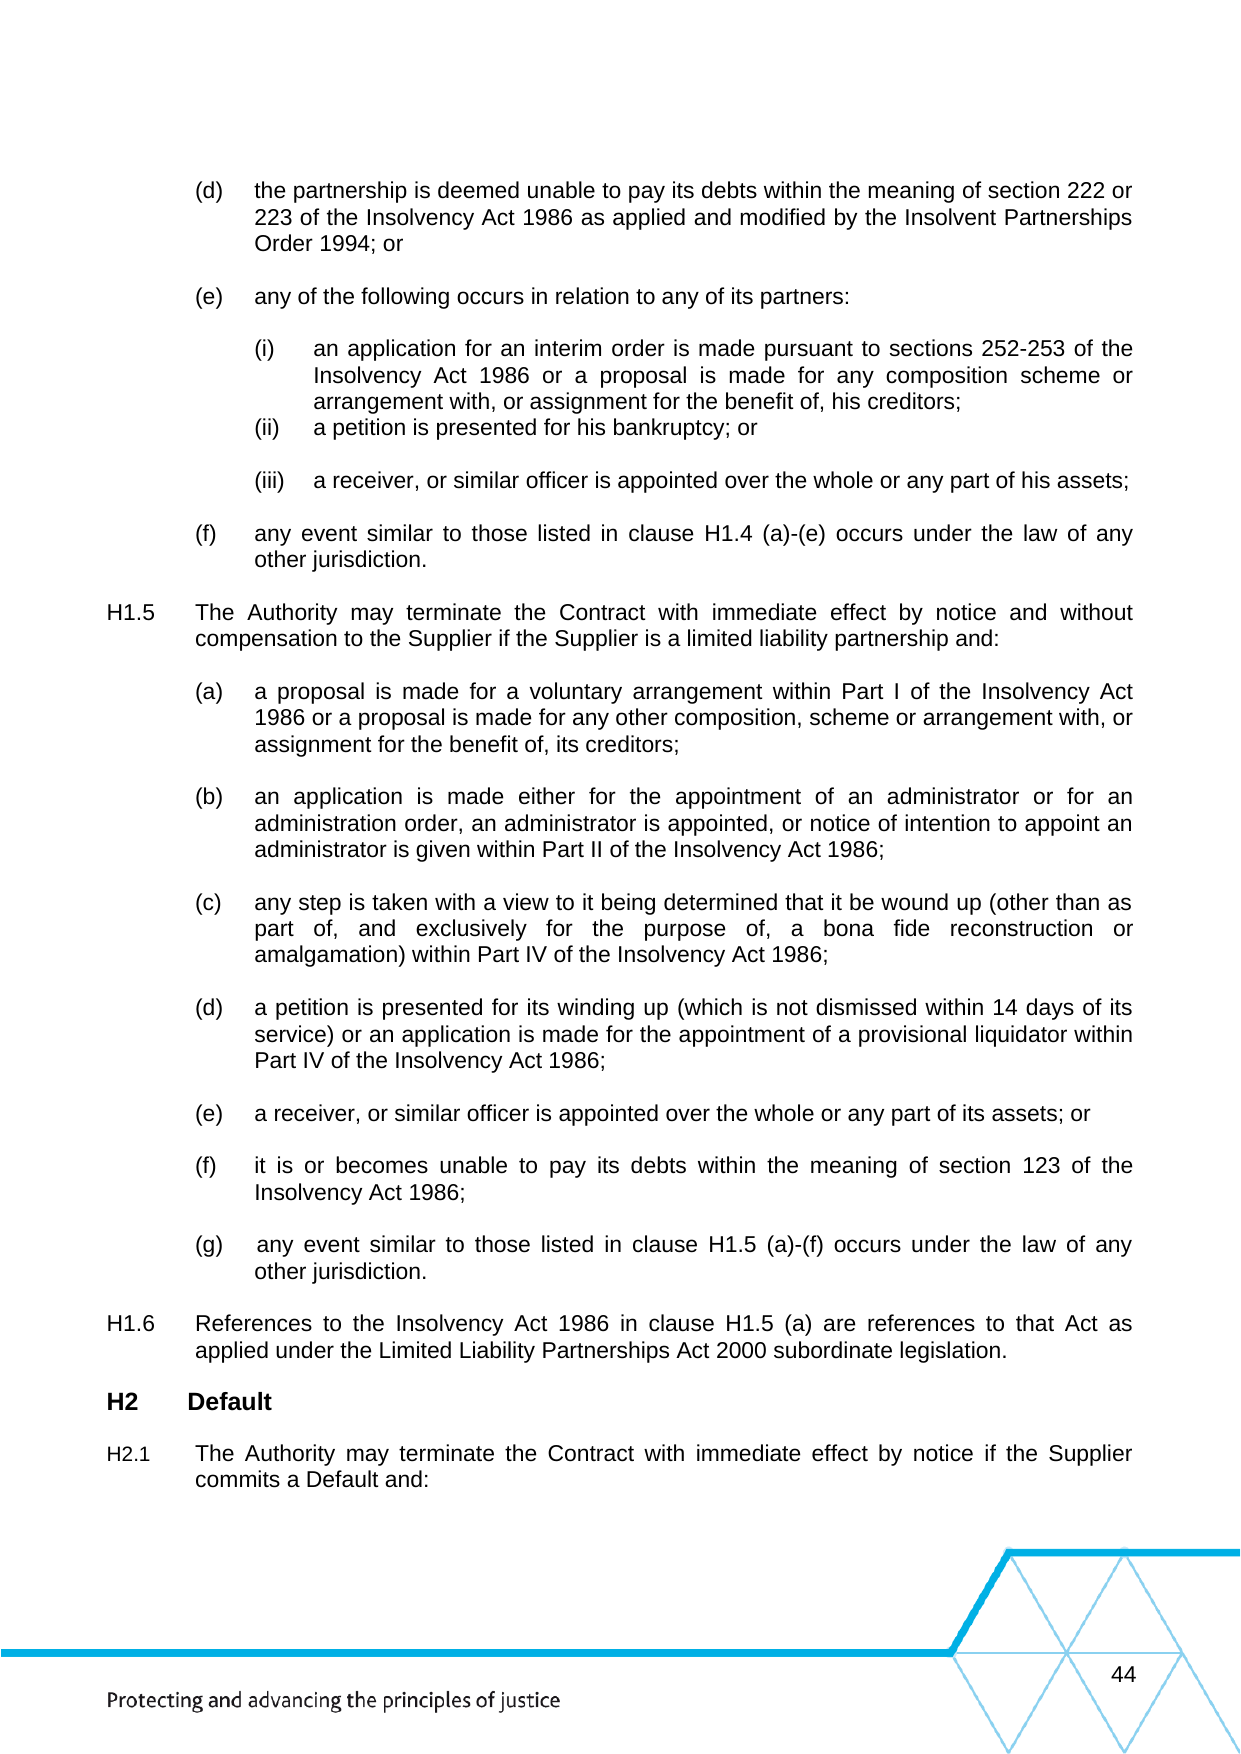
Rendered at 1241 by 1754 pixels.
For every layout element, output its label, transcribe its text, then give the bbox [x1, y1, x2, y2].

text H1.5 The Authority may terminate the Contract with immediate effect by notice and without compensation to the Supplier if the Supplier is a limited liability partnership and: [106, 599, 1134, 652]
picture [0, 1557, 1241, 1754]
text (ii) a petition is presented for his bankruptcy; or [254, 414, 1134, 441]
text (e) any of the following occurs in relation to any of its partners: [195, 283, 1134, 309]
picture [0, 0, 1241, 1648]
text (c) any step is taken with a view to it being determined that it be wound up (other than as part of, and exclusively for the purpose of, a bona fide reconstruction or amalgamation) within Part IV of the Insolvency Act 1986; [195, 889, 1134, 968]
text H2.1 The Authority may terminate the Contract with immediate effect by notice if the Supplier commits a Default and: [106, 1440, 1134, 1492]
text (iii) a receiver, or similar officer is appointed over the whole or any part of his assets; [254, 467, 1134, 493]
text (d) a petition is presented for its winding up (which is not dismissed within 14 days of its service) or an application is made for the appointment of a provisional liquidator within Part IV of the Insolvency Act 1986; [195, 994, 1134, 1073]
text H1.6 References to the Insolvency Act 1986 in clause H1.5 (a) are references to that Act as applied under the Limited Liability Partnerships Act 2000 subordinate legislation. [106, 1310, 1134, 1363]
text H2 Default [106, 1387, 1134, 1416]
text (i) an application for an interim order is made pursuant to sections 252-253 of the Insolvency Act 1986 or a proposal is made for any composition scheme or arrangement with, or assignment for the benefit of, his creditors; [254, 335, 1134, 414]
text (f) it is or becomes unable to pay its debts within the meaning of section 123 of the Insolvency Act 1986; [195, 1152, 1134, 1205]
text (e) a receiver, or similar officer is appointed over the whole or any part of its assets; or [195, 1099, 1134, 1126]
text (a) a proposal is made for a voluntary arrangement within Part I of the Insolvency Act 1986 or a proposal is made for any other composition, scheme or arrangement with, or assignment for the benefit of, its creditors; [195, 678, 1134, 757]
text (f) any event similar to those listed in clause H1.4 (a)-(e) occurs under the law of any other jurisdiction. [195, 520, 1134, 572]
text (b) an application is made either for the appointment of an administrator or for an administration order, an administrator is appointed, or notice of intention to appoint an administrator is given within Part II of the Insolvency Act 1986; [195, 783, 1134, 862]
text (d) the partnership is deemed unable to pay its debts within the meaning of section 222 or 223 of the Insolvency Act 1986 as applied and modified by the Insolvent Partnerships Order 1994; or [195, 177, 1134, 256]
text (g) any event similar to those listed in clause H1.5 (a)-(f) occurs under the law of any other jurisdiction. [195, 1231, 1134, 1284]
